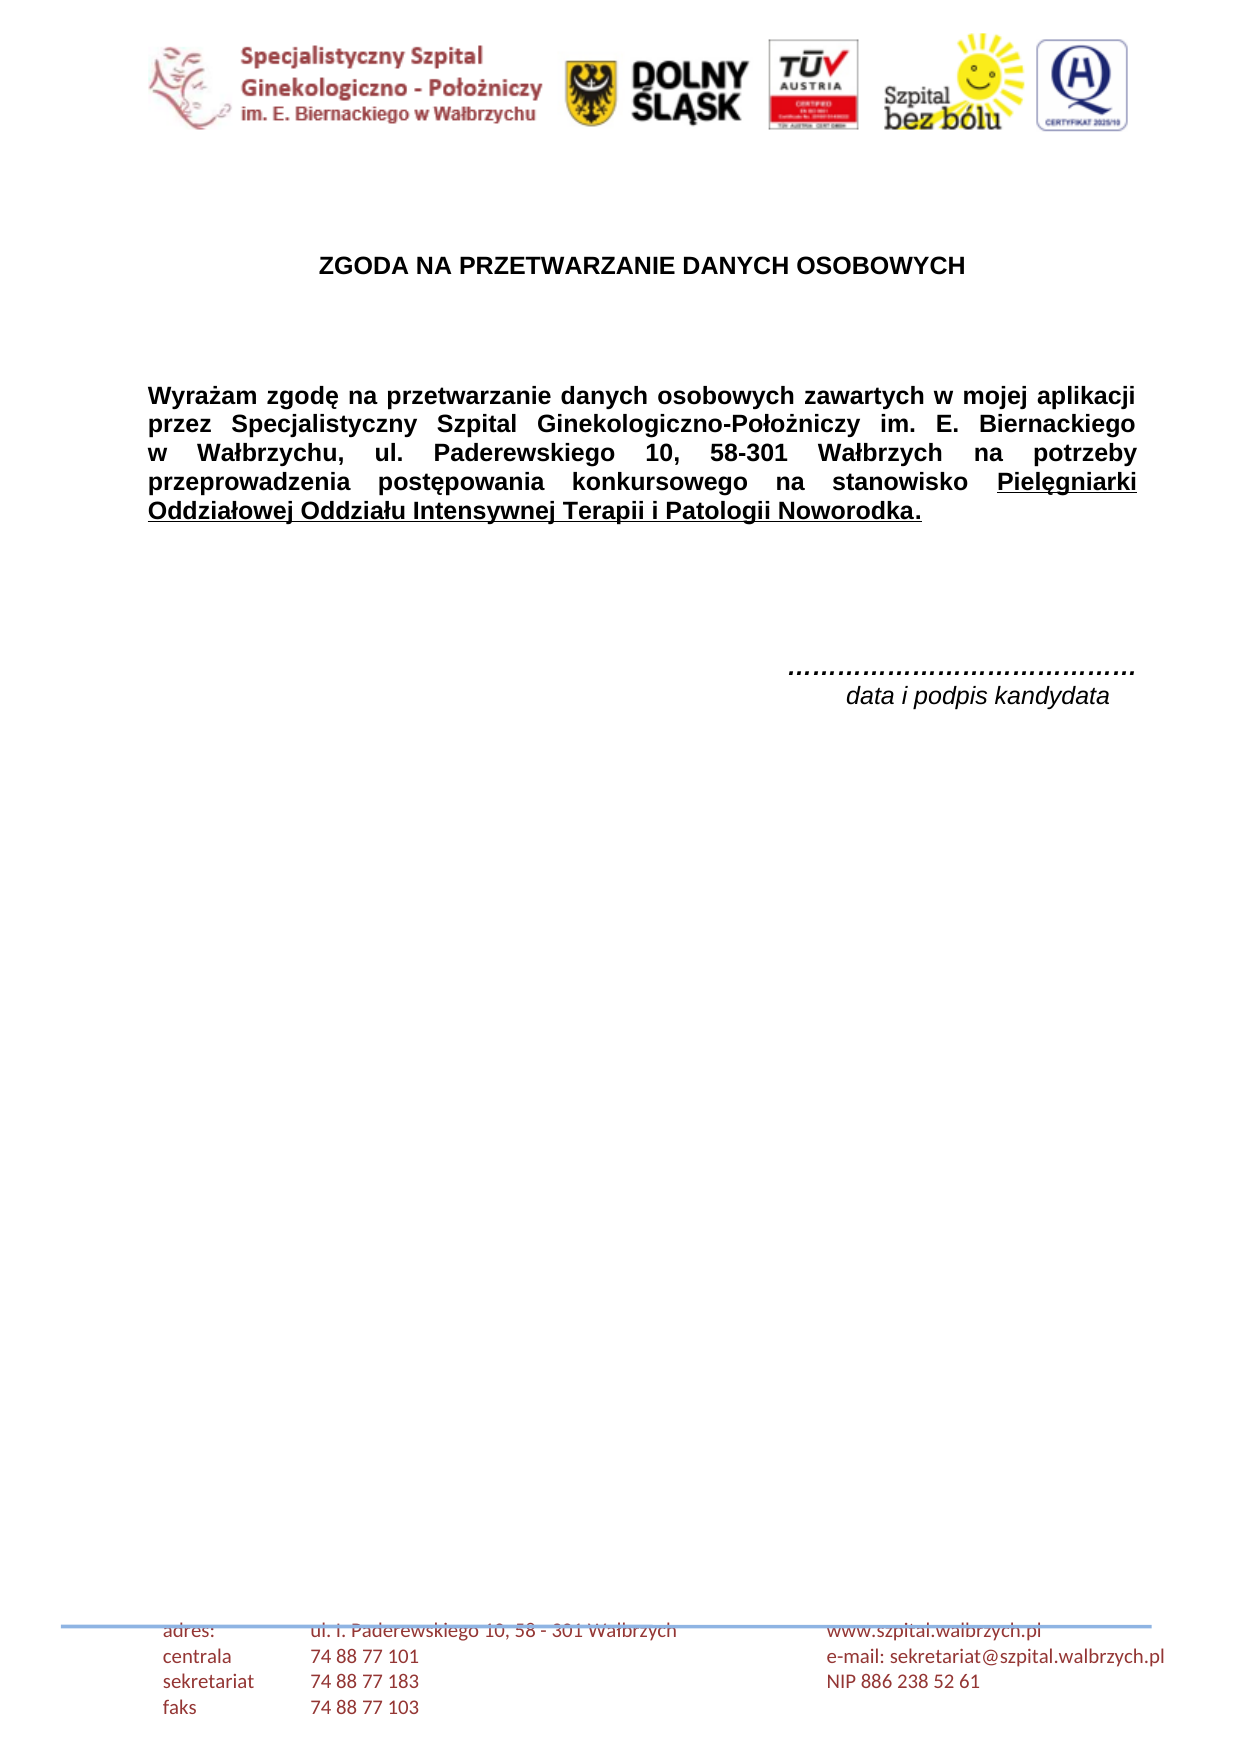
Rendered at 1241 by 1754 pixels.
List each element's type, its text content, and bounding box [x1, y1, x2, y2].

text …………………………………… [148, 652, 1137, 681]
text data i podpis kandydata [148, 681, 1137, 709]
text Wyrażam zgodę na przetwarzanie danych osobowych zawartych w mojej aplikacji przez Specjalistyczny Szpital Ginekologiczno-Położniczy im. E. Biernackiego w Wałbrzychu, ul. Paderewskiego 10, 58-301 Wałbrzych na potrzeby przeprowadzenia postępowania konkursowego na stanowisko Pielęgniarki Oddziałowej Oddziału Intensywnej Terapii i Patologii Noworodka. [148, 381, 1137, 524]
picture [147, 29, 1137, 142]
text ZGODA NA PRZETWARZANIE DANYCH OSOBOWYCH [148, 251, 1137, 280]
